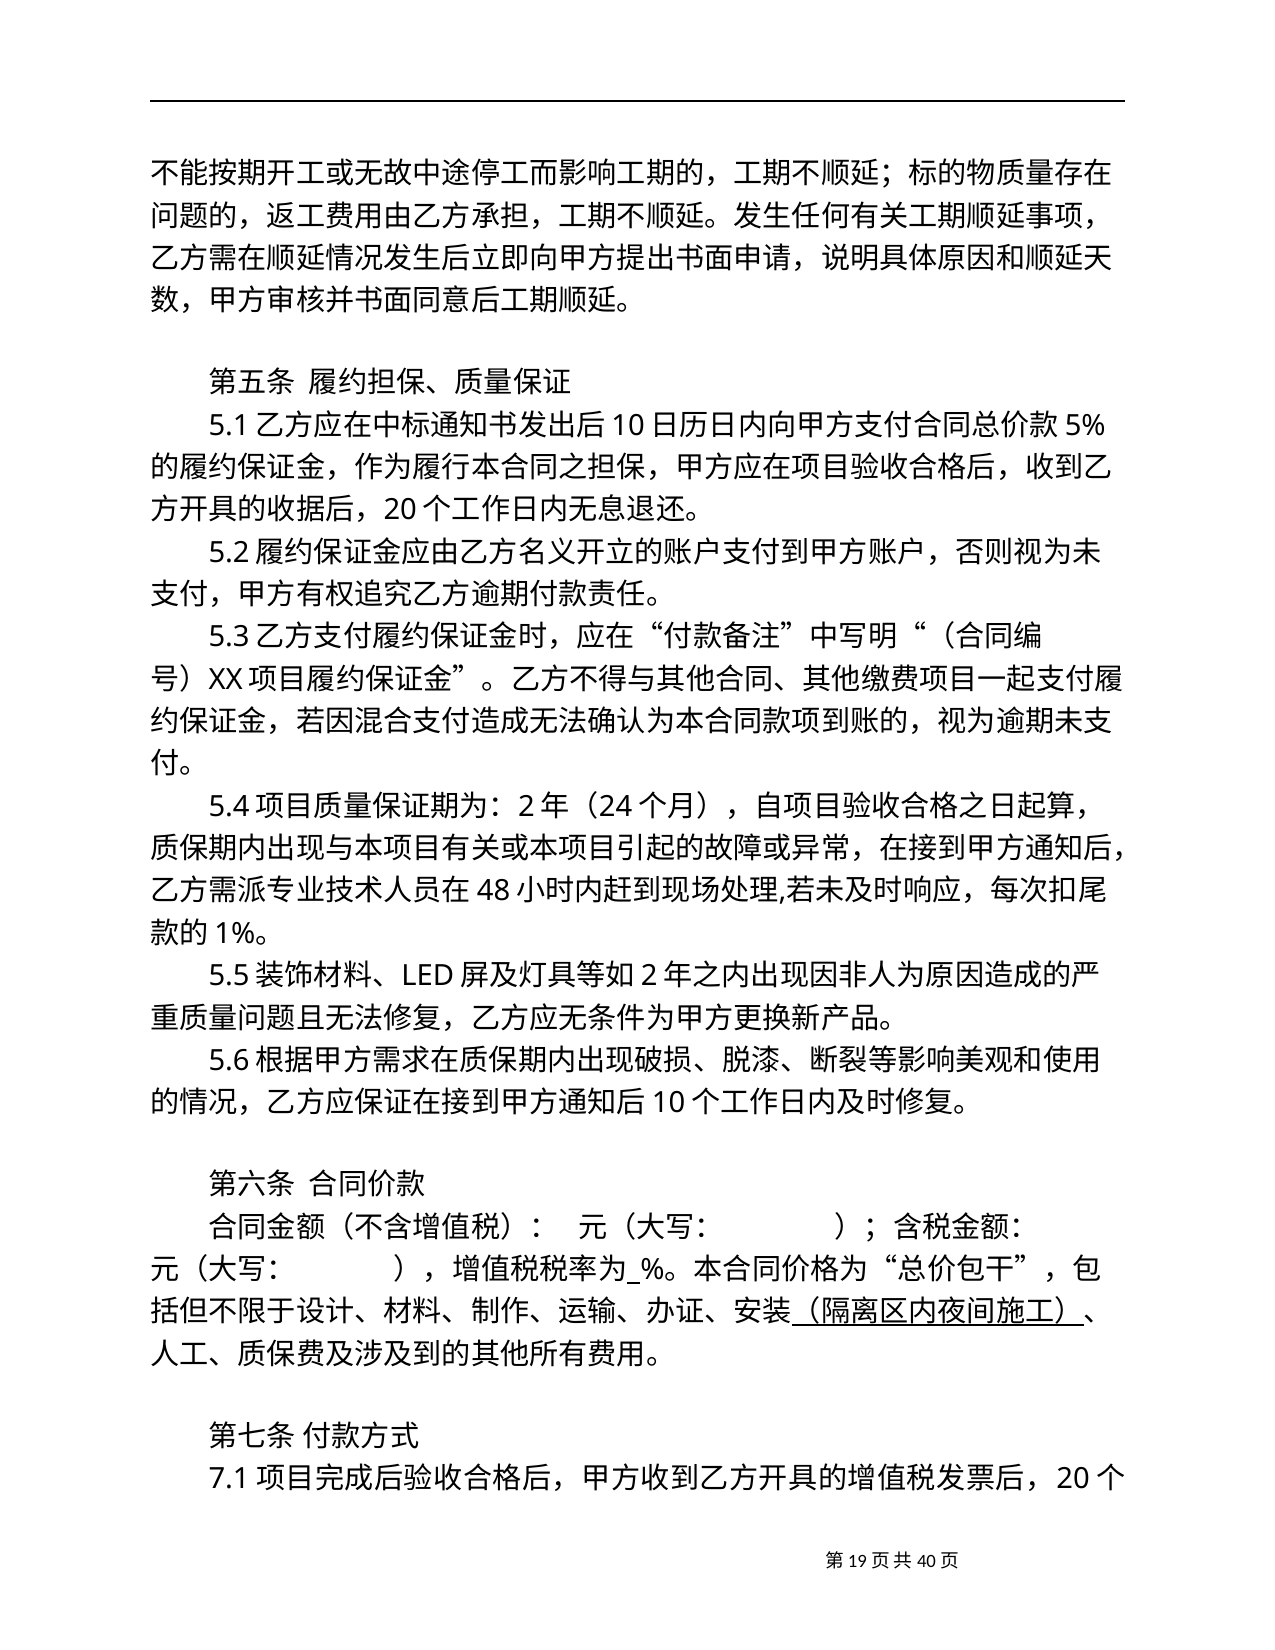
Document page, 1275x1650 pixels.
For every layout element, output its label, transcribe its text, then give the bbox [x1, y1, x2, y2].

text 第六条 合同价款 [150, 1161, 1125, 1203]
text 5.1乙方应在中标通知书发出后10日历日内向甲方支付合同总价款5%的履约保证金，作为履行本合同之担保，甲方应在项目验收合格后，收到乙方开具的收据后，20个工作日内无息退还。 [150, 401, 1125, 528]
text 5.3乙方支付履约保证金时，应在“付款备注”中写明“（合同编号）XX项目履约保证金”。乙方不得与其他合同、其他缴费项目一起支付履约保证金，若因混合支付造成无法确认为本合同款项到账的，视为逾期未支付。 [150, 613, 1125, 782]
text 第七条 付款方式 [150, 1412, 1125, 1454]
text 5.5装饰材料、LED屏及灯具等如2年之内出现因非人为原因造成的严重质量问题且无法修复，乙方应无条件为甲方更换新产品。 [150, 952, 1125, 1036]
text 5.2履约保证金应由乙方名义开立的账户支付到甲方账户，否则视为未支付，甲方有权追究乙方逾期付款责任。 [150, 528, 1125, 613]
text 5.4项目质量保证期为：2年（24个月），自项目验收合格之日起算，质保期内出现与本项目有关或本项目引起的故障或异常，在接到甲方通知后，乙方需派专业技术人员在48小时内赶到现场处理,若未及时响应，每次扣尾款的1%。 [150, 782, 1125, 952]
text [150, 1454, 1125, 1497]
text 合同金额（不含增值税）： 元（大写： ）；含税金额： 元（大写： ），增值税税率为 %。本合同价格为“总价包干”，包括但不限于设计、材料、制作、运输、办证、安装（隔离区内夜间施工）、人工、质保费及涉及到的其他所有费用。 [150, 1203, 1125, 1372]
text 第五条 履约担保、质量保证 [150, 359, 1125, 401]
text 5.6根据甲方需求在质保期内出现破损、脱漆、断裂等影响美观和使用的情况，乙方应保证在接到甲方通知后10个工作日内及时修复。 [150, 1036, 1125, 1121]
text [150, 150, 1125, 319]
